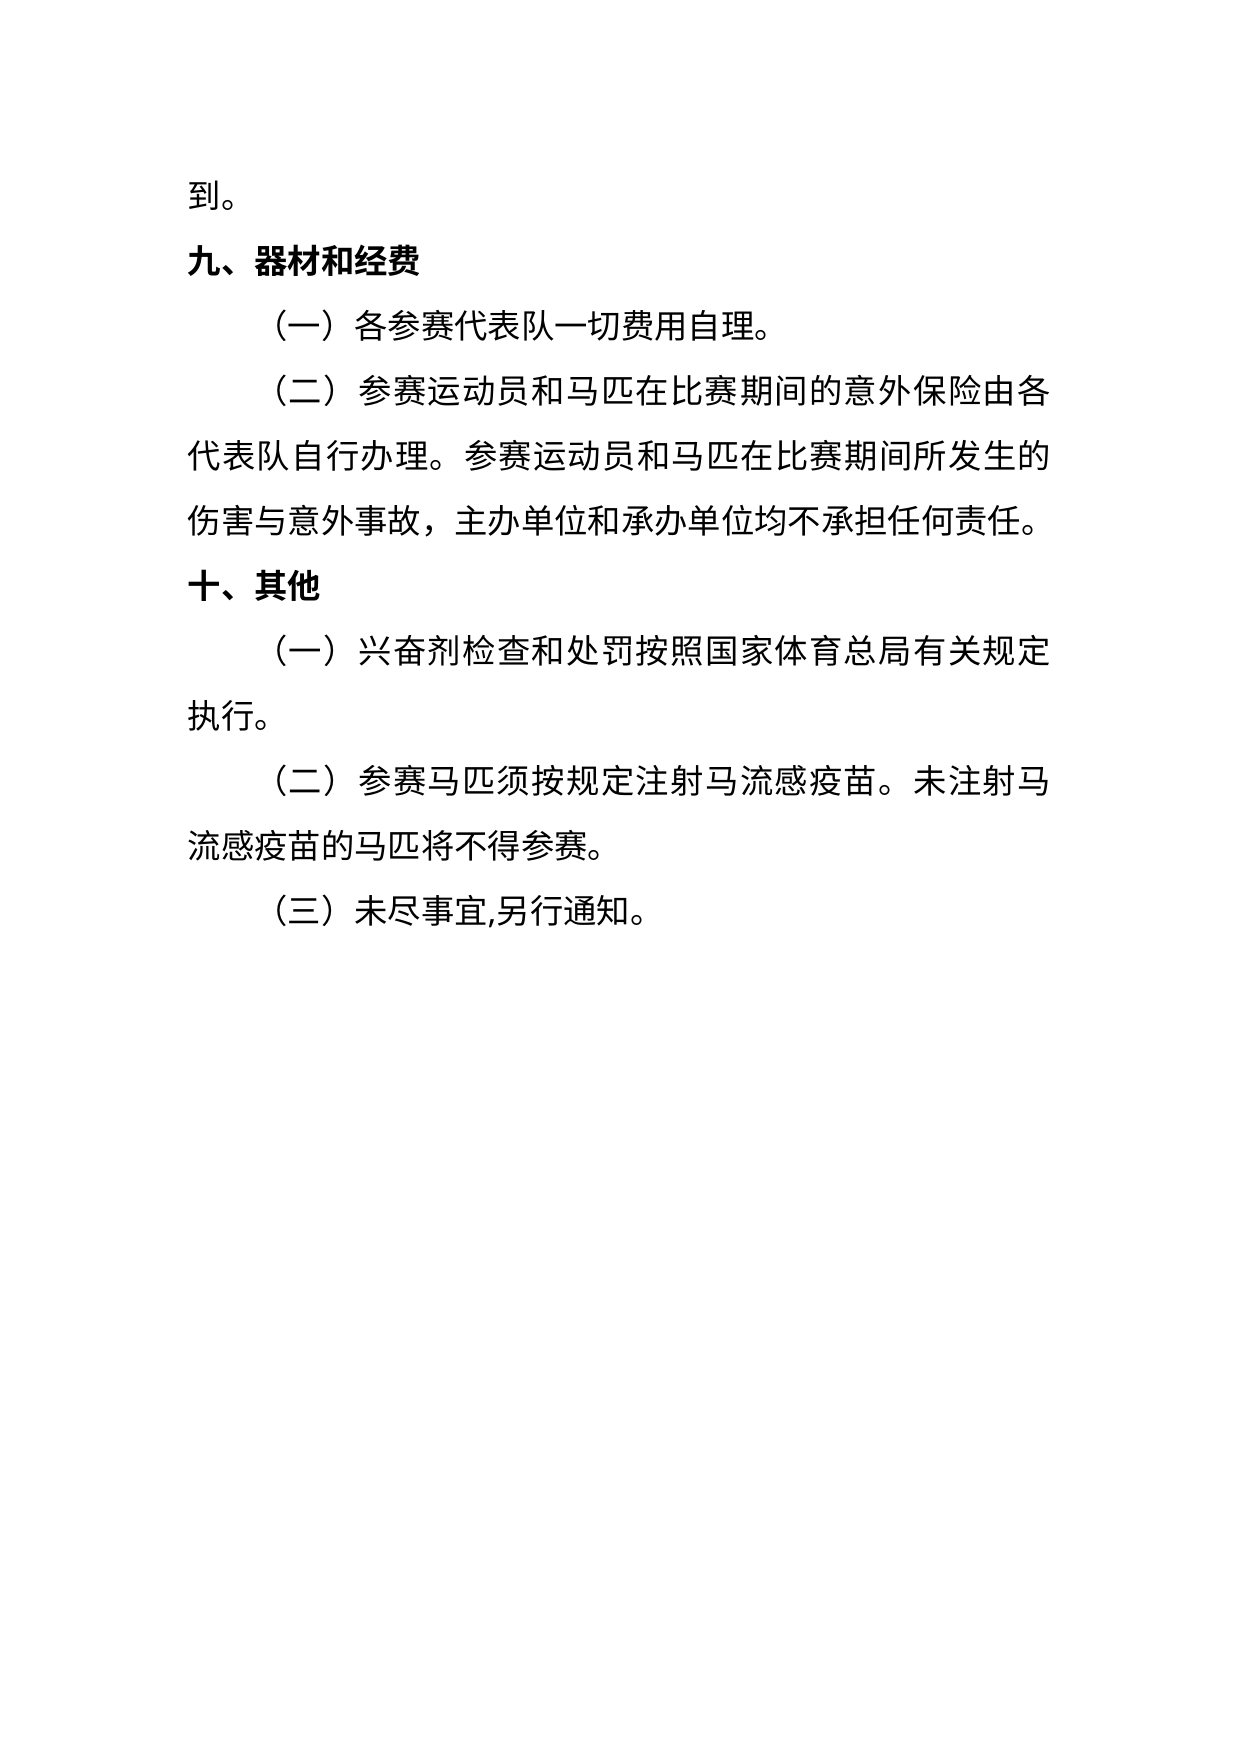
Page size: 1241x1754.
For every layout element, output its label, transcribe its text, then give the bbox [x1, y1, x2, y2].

text 九、器材和经费 [187, 227, 1053, 292]
text （二）参赛马匹须按规定注射马流感疫苗。未注射马流感疫苗的马匹将不得参赛。 [187, 747, 1053, 877]
text （三）未尽事宜,另行通知。 [187, 877, 1053, 942]
text （一）各参赛代表队一切费用自理。 [187, 292, 1053, 357]
text 十、其他 [187, 552, 1053, 617]
text （二）参赛运动员和马匹在比赛期间的意外保险由各代表队自行办理。参赛运动员和马匹在比赛期间所发生的伤害与意外事故，主办单位和承办单位均不承担任何责任。 [187, 357, 1053, 552]
text （一）兴奋剂检查和处罚按照国家体育总局有关规定执行。 [187, 617, 1053, 747]
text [187, 162, 1053, 227]
